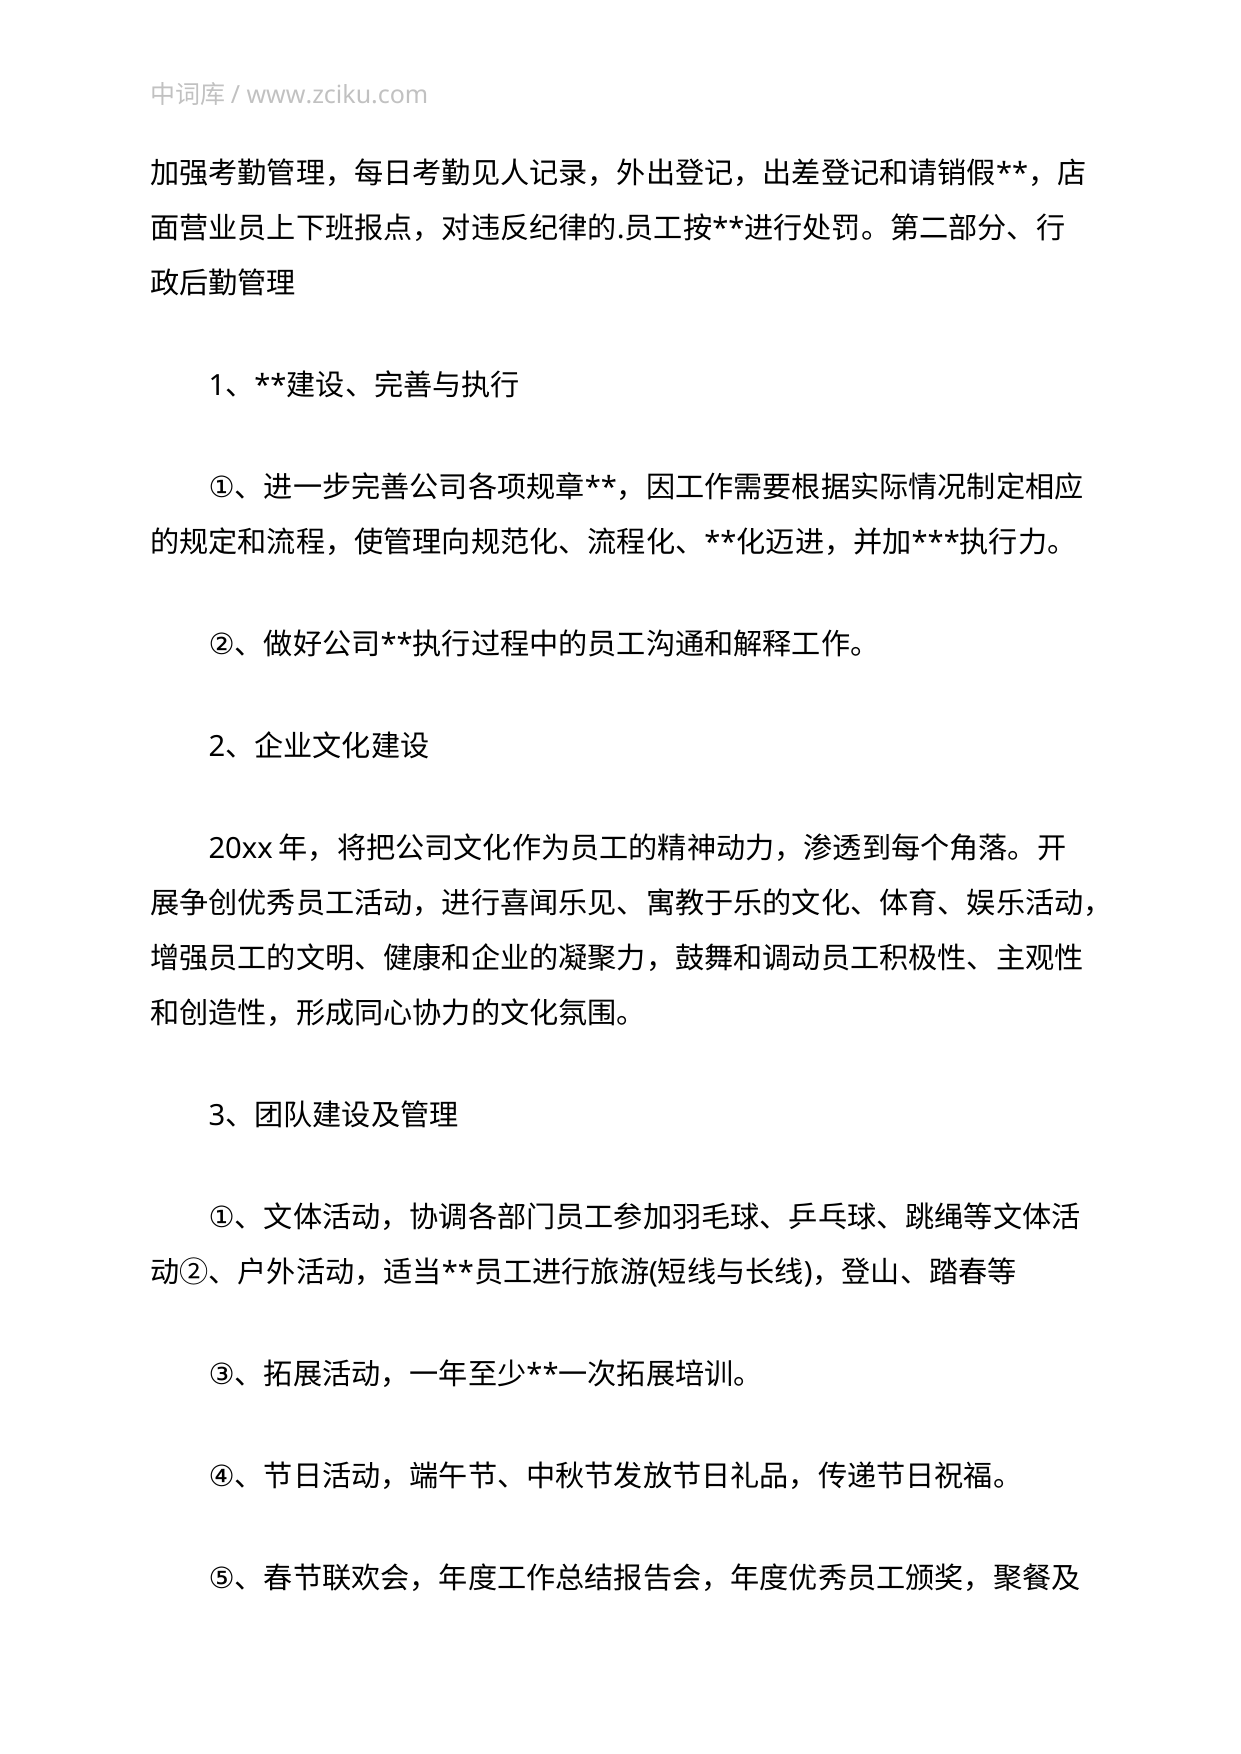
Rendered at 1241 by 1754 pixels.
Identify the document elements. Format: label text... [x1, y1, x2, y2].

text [150, 1554, 1090, 1597]
text ①、进一步完善公司各项规章**，因工作需要根据实际情况制定相应的规定和流程，使管理向规范化、流程化、**化迈进，并加***执行力。 [150, 464, 1090, 561]
text ④、节日活动，端午节、中秋节发放节日礼品，传递节日祝福。 [150, 1452, 1090, 1494]
text 1、**建设、完善与执行 [150, 362, 1090, 404]
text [150, 150, 1090, 302]
text ②、做好公司**执行过程中的员工沟通和解释工作。 [150, 621, 1090, 663]
text ①、文体活动，协调各部门员工参加羽毛球、乒乓球、跳绳等文体活动②、户外活动，适当**员工进行旅游(短线与长线)，登山、踏春等 [150, 1193, 1090, 1291]
text 2、企业文化建设 [150, 723, 1090, 765]
text 20xx年，将把公司文化作为员工的精神动力，渗透到每个角落。开展争创优秀员工活动，进行喜闻乐见、寓教于乐的文化、体育、娱乐活动，增强员工的文明、健康和企业的凝聚力，鼓舞和调动员工积极性、主观性和创造性，形成同心协力的文化氛围。 [150, 825, 1090, 1032]
text 3、团队建设及管理 [150, 1091, 1090, 1134]
text ③、拓展活动，一年至少**一次拓展培训。 [150, 1350, 1090, 1393]
